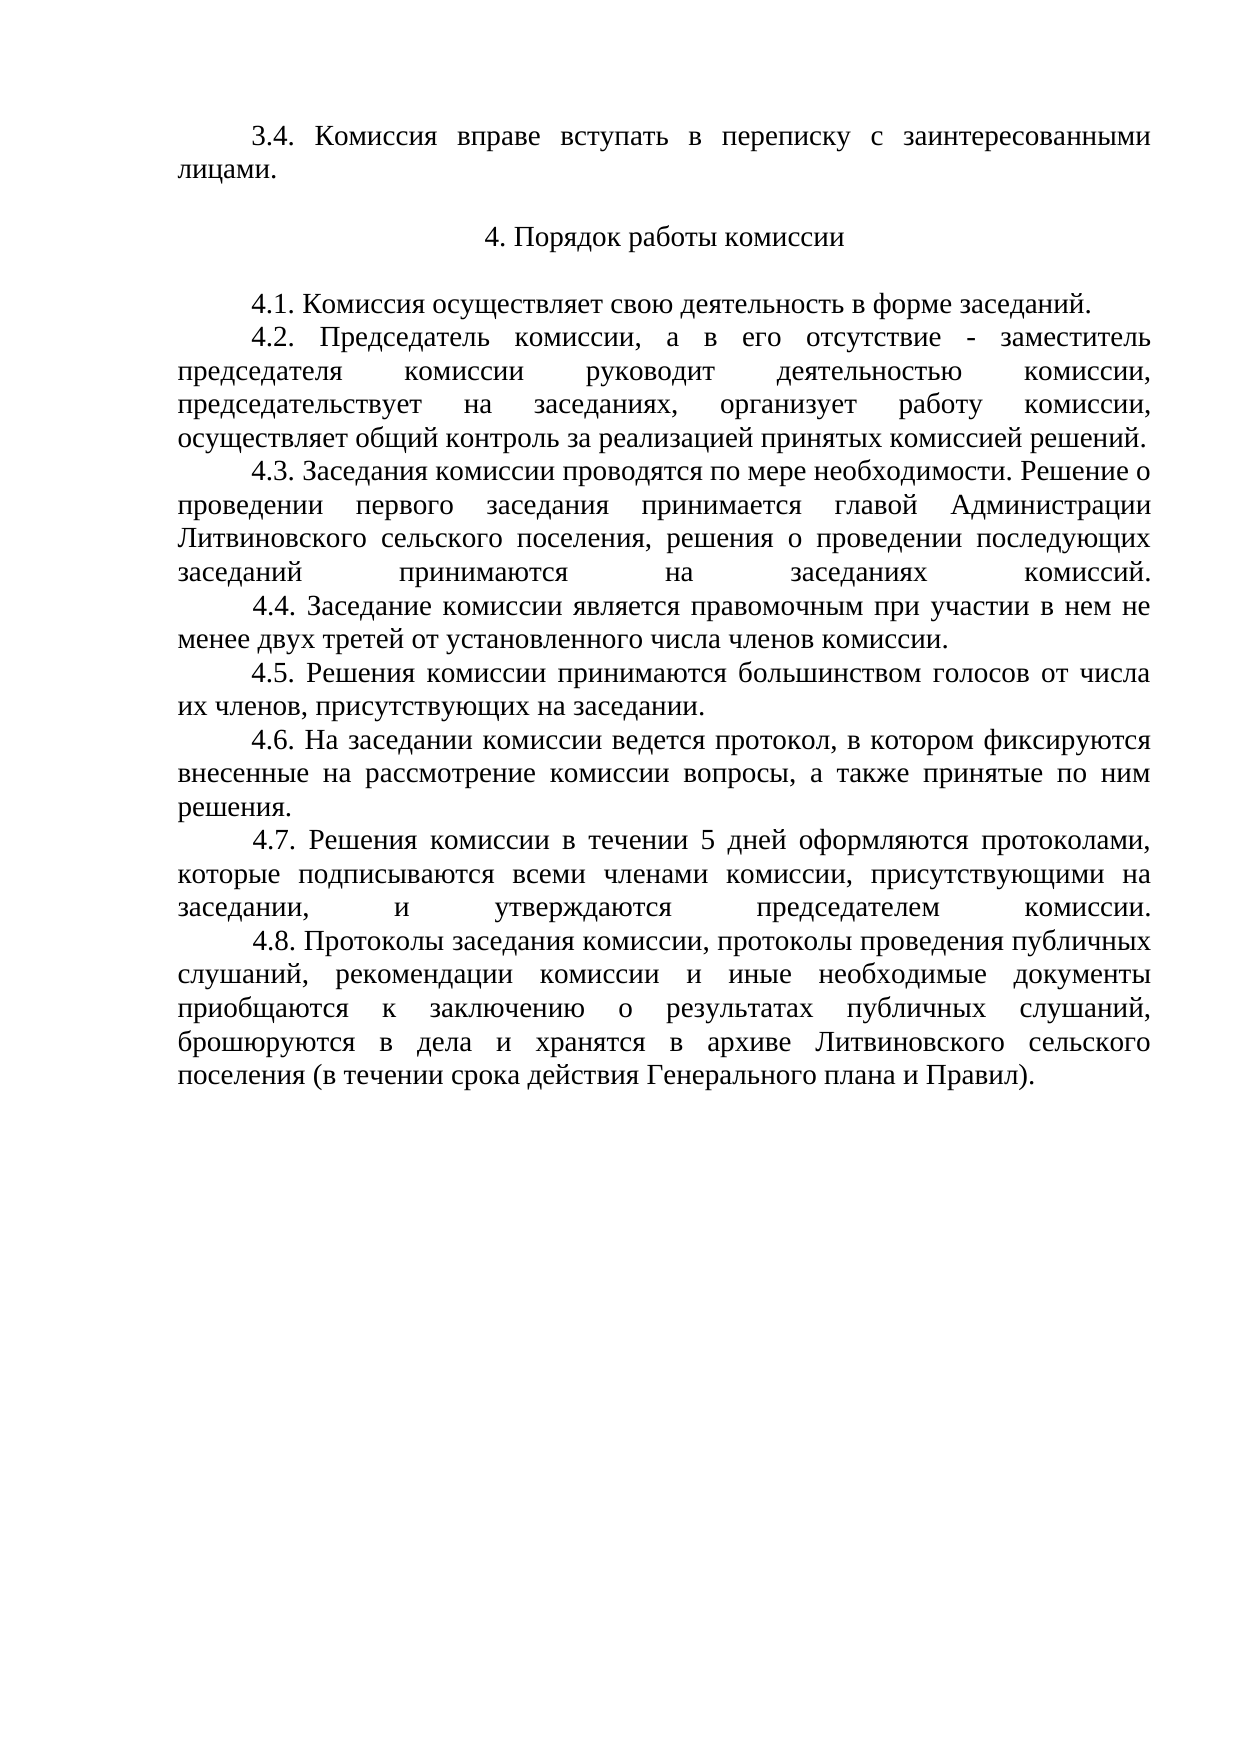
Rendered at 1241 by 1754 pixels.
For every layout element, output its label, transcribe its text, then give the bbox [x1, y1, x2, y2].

text 4.6. На заседании комиссии ведется протокол, в котором фиксируются внесенные на рассмотрение комиссии вопросы, а также принятые по ним решения. 4.7. Решения комиссии в течении 5 дней оформляются протоколами, которые подписываются всеми членами комиссии, присутствующими на заседании, и утверждаются председателем комиссии. 4.8. Протоколы заседания комиссии, протоколы проведения публичных слушаний, рекомендации комиссии и иные необходимые документы приобщаются к заключению о результатах публичных слушаний, брошюруются в дела и хранятся в архиве Литвиновского сельского поселения (в течении срока действия Генерального плана и Правил). [177, 722, 1152, 1091]
text 4.1. Комиссия осуществляет свою деятельность в форме заседаний. [177, 286, 1152, 319]
text 4.3. Заседания комиссии проводятся по мере необходимости. Решение о проведении первого заседания принимается главой Администрации Литвиновского сельского поселения, решения о проведении последующих заседаний принимаются на заседаниях комиссий. 4.4. Заседание комиссии является правомочным при участии в нем не менее двух третей от установленного числа членов комиссии. [177, 453, 1152, 655]
text 4.2. Председатель комиссии, а в его отсутствие - заместитель председателя комиссии руководит деятельностью комиссии, председательствует на заседаниях, организует работу комиссии, осуществляет общий контроль за реализацией принятых комиссией решений. [177, 319, 1152, 453]
text 4.5. Решения комиссии принимаются большинством голосов от числа их членов, присутствующих на заседании. [177, 655, 1152, 722]
text 3.4. Комиссия вправе вступать в переписку с заинтересованными лицами. [177, 118, 1152, 185]
text 4. Порядок работы комиссии [177, 185, 1152, 252]
